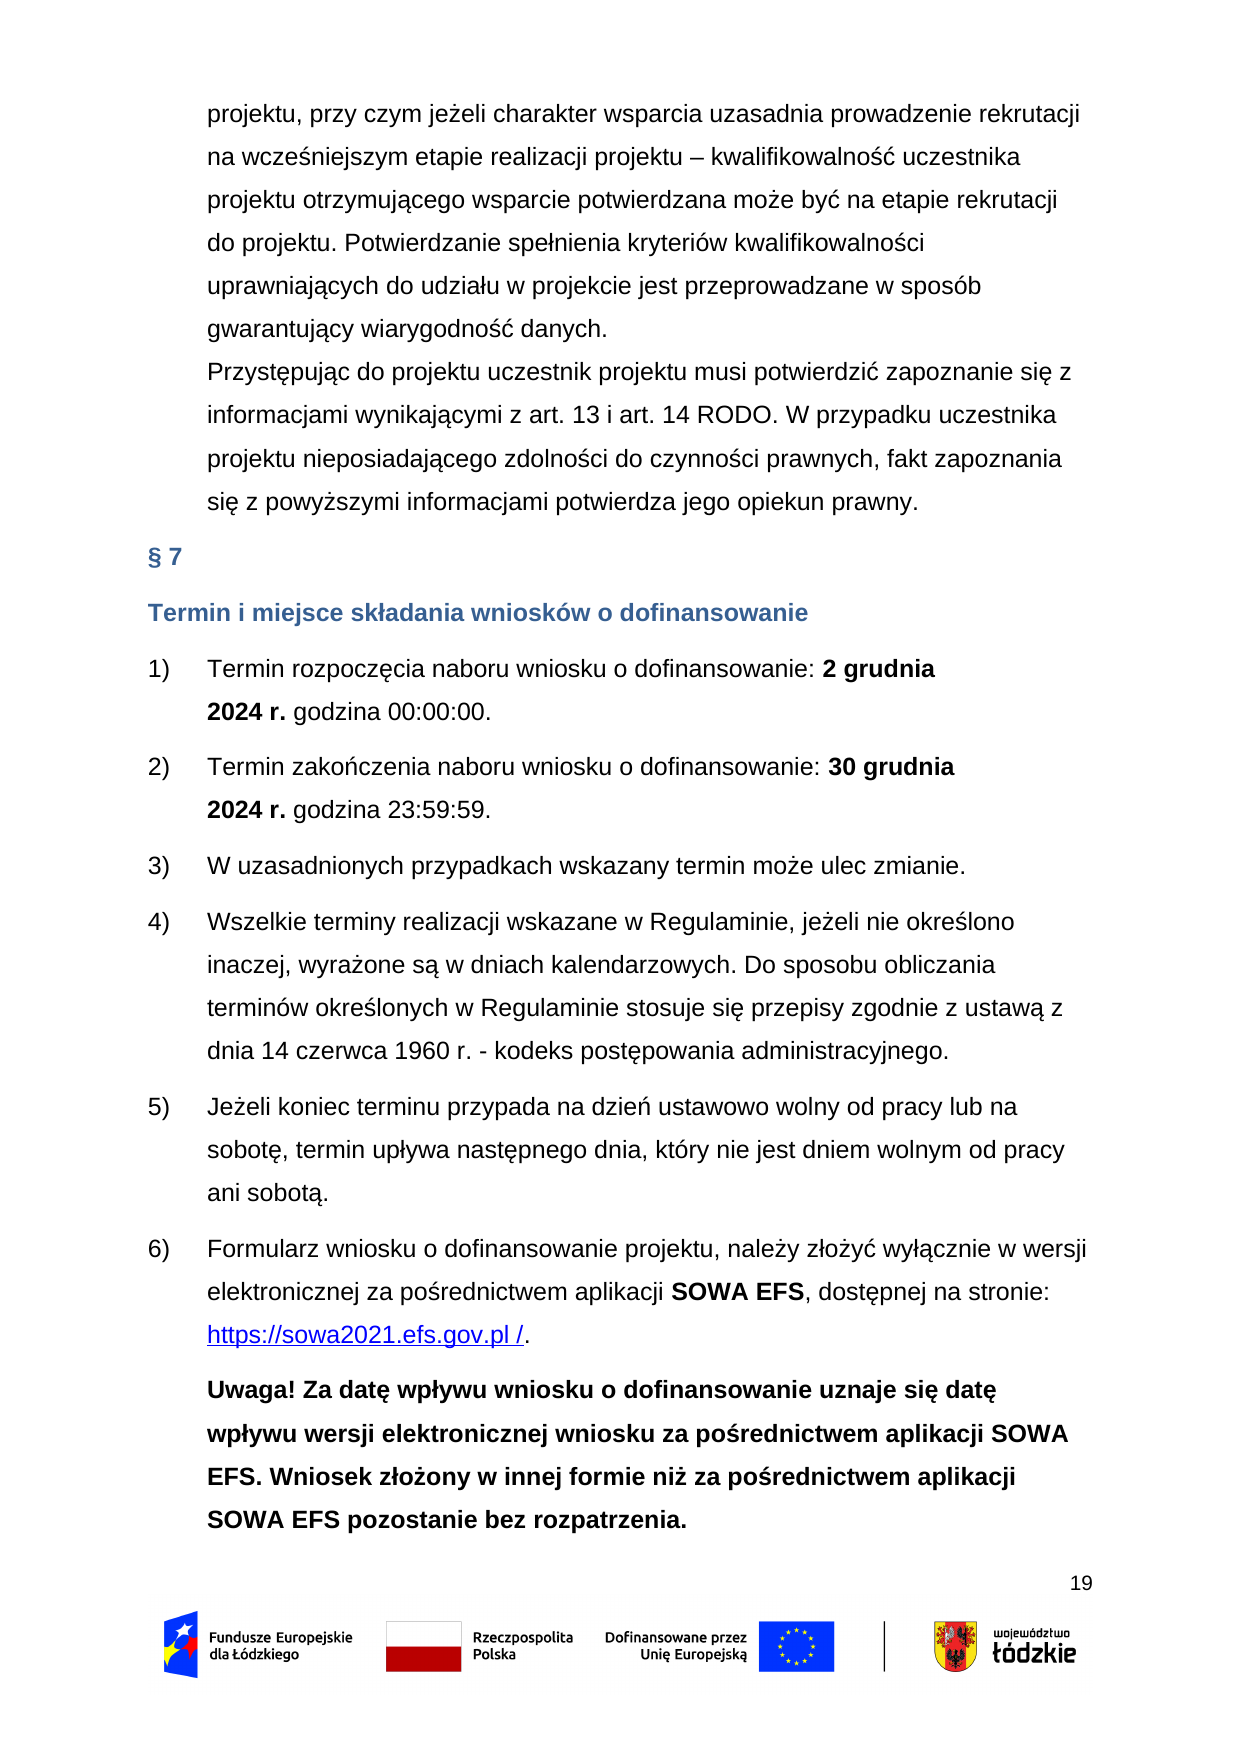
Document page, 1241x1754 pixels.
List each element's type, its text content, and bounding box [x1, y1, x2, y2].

list Wszelkie terminy realizacji wskazane w Regulaminie, jeżeli nie określono inaczej, wyrażone są w dniach kalendarzowych. Do sposobu obliczania terminów określonych w Regulaminie stosuje się przepisy zgodnie z ustawą z dnia 14 czerwca 1960 r. - kodeks postępowania administracyjnego. [148, 907, 1092, 1065]
list Formularz wniosku o dofinansowanie projektu, należy złożyć wyłącznie w wersji elektronicznej za pośrednictwem aplikacji SOWA EFS, dostępnej na stronie: https://sowa2021.efs.gov.pl /. [148, 1234, 1092, 1349]
list Przystępując do projektu uczestnik projektu musi potwierdzić zapoznanie się z informacjami wynikającymi z art. 13 i art. 14 RODO. W przypadku uczestnika projektu nieposiadającego zdolności do czynności prawnych, fakt zapoznania się z powyższymi informacjami potwierdza jego opiekun prawny. [207, 357, 1092, 516]
list Termin rozpoczęcia naboru wniosku o dofinansowanie: 2 grudnia 2024 r. godzina 00:00:00. [148, 654, 1092, 726]
text § 7 [148, 542, 1092, 571]
list W uzasadnionych przypadkach wskazany termin może ulec zmianie. [148, 851, 1092, 880]
subtitle Termin i miejsce składania wniosków o dofinansowanie [148, 598, 1092, 627]
list Termin zakończenia naboru wniosku o dofinansowanie: 30 grudnia 2024 r. godzina 23:59:59. [148, 752, 1092, 824]
list Jeżeli koniec terminu przypada na dzień ustawowo wolny od pracy lub na sobotę, termin upływa następnego dnia, który nie jest dniem wolnym od pracy ani sobotą. [148, 1092, 1092, 1207]
picture [147, 1594, 1093, 1695]
text Uwaga! Za datę wpływu wniosku o dofinansowanie uznaje się datę wpływu wersji elektronicznej wniosku za pośrednictwem aplikacji SOWA EFS. Wniosek złożony w innej formie niż za pośrednictwem aplikacji SOWA EFS pozostanie bez rozpatrzenia. [207, 1376, 1092, 1534]
